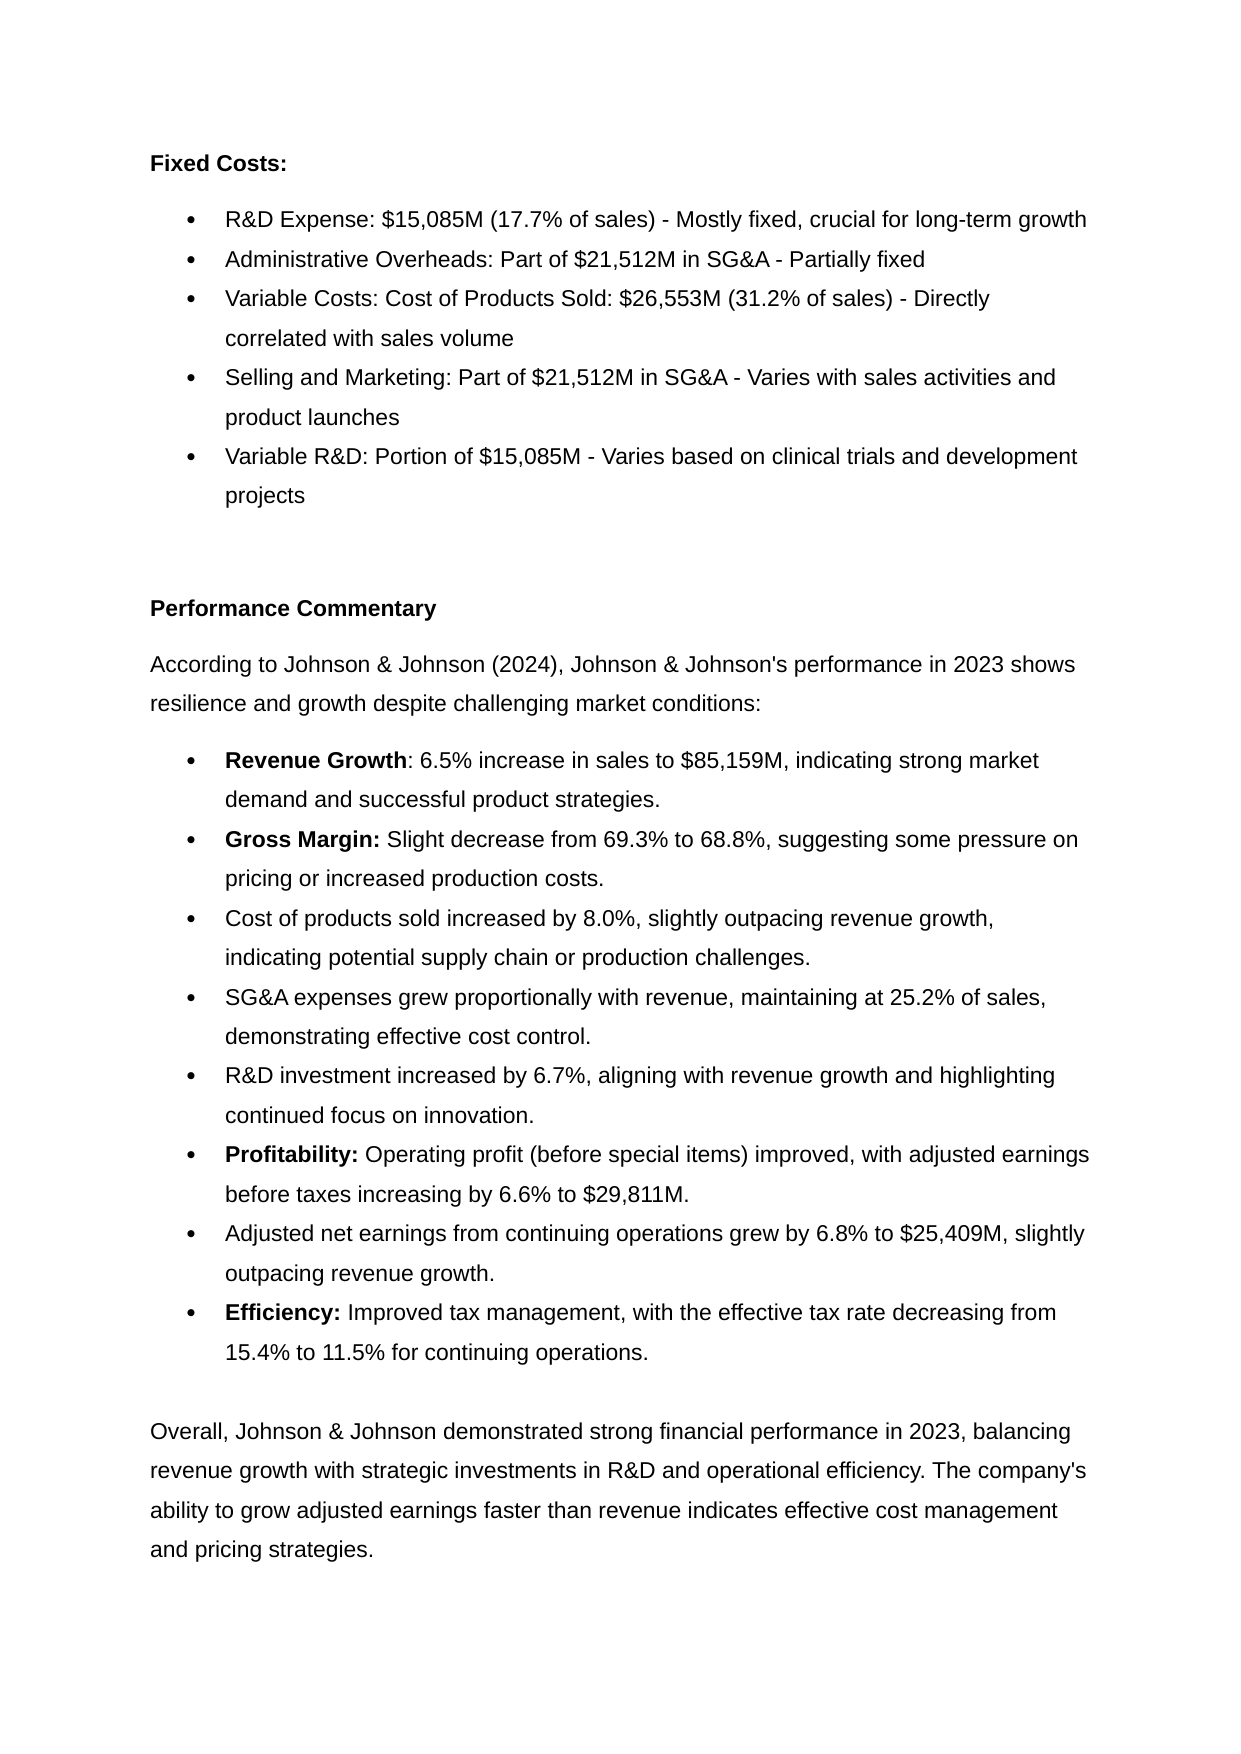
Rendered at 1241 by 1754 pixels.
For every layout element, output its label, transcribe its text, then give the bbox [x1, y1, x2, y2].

list Administrative Overheads: Part of $21,512M in SG&A - Partially fixed [187, 246, 1090, 272]
list Selling and Marketing: Part of $21,512M in SG&A - Varies with sales activities and product launches [187, 364, 1090, 430]
text According to Johnson & Johnson (2024), Johnson & Johnson's performance in 2023 shows resilience and growth despite challenging market conditions: [150, 651, 1090, 717]
list Adjusted net earnings from continuing operations grew by 6.8% to $25,409M, slightly outpacing revenue growth. [187, 1220, 1090, 1286]
text Performance Commentary [150, 595, 1090, 621]
list Variable Costs: Cost of Products Sold: $26,553M (31.2% of sales) - Directly correlated with sales volume [187, 285, 1090, 351]
list Variable R&D: Portion of $15,085M - Varies based on clinical trials and development projects [187, 443, 1090, 509]
list R&D Expense: $15,085M (17.7% of sales) - Mostly fixed, crucial for long-term growth [187, 206, 1090, 232]
list Gross Margin: Slight decrease from 69.3% to 68.8%, suggesting some pressure on pricing or increased production costs. [187, 826, 1090, 891]
list R&D investment increased by 6.7%, aligning with revenue growth and highlighting continued focus on innovation. [187, 1062, 1090, 1128]
text Fixed Costs: [150, 150, 1090, 176]
list Cost of products sold increased by 8.0%, slightly outpacing revenue growth, indicating potential supply chain or production challenges. [187, 904, 1090, 970]
list Profitability: Operating profit (before special items) improved, with adjusted earnings before taxes increasing by 6.6% to $29,811M. [187, 1141, 1090, 1207]
list Efficiency: Improved tax management, with the effective tax rate decreasing from 15.4% to 11.5% for continuing operations. [187, 1299, 1090, 1365]
list SG&A expenses grew proportionally with revenue, maintaining at 25.2% of sales, demonstrating effective cost control. [187, 983, 1090, 1049]
list Revenue Growth: 6.5% increase in sales to $85,159M, indicating strong market demand and successful product strategies. [187, 747, 1090, 812]
text Overall, Johnson & Johnson demonstrated strong financial performance in 2023, balancing revenue growth with strategic investments in R&D and operational efficiency. The company's ability to grow adjusted earnings faster than revenue indicates effective cost management and pricing strategies. [150, 1418, 1090, 1562]
